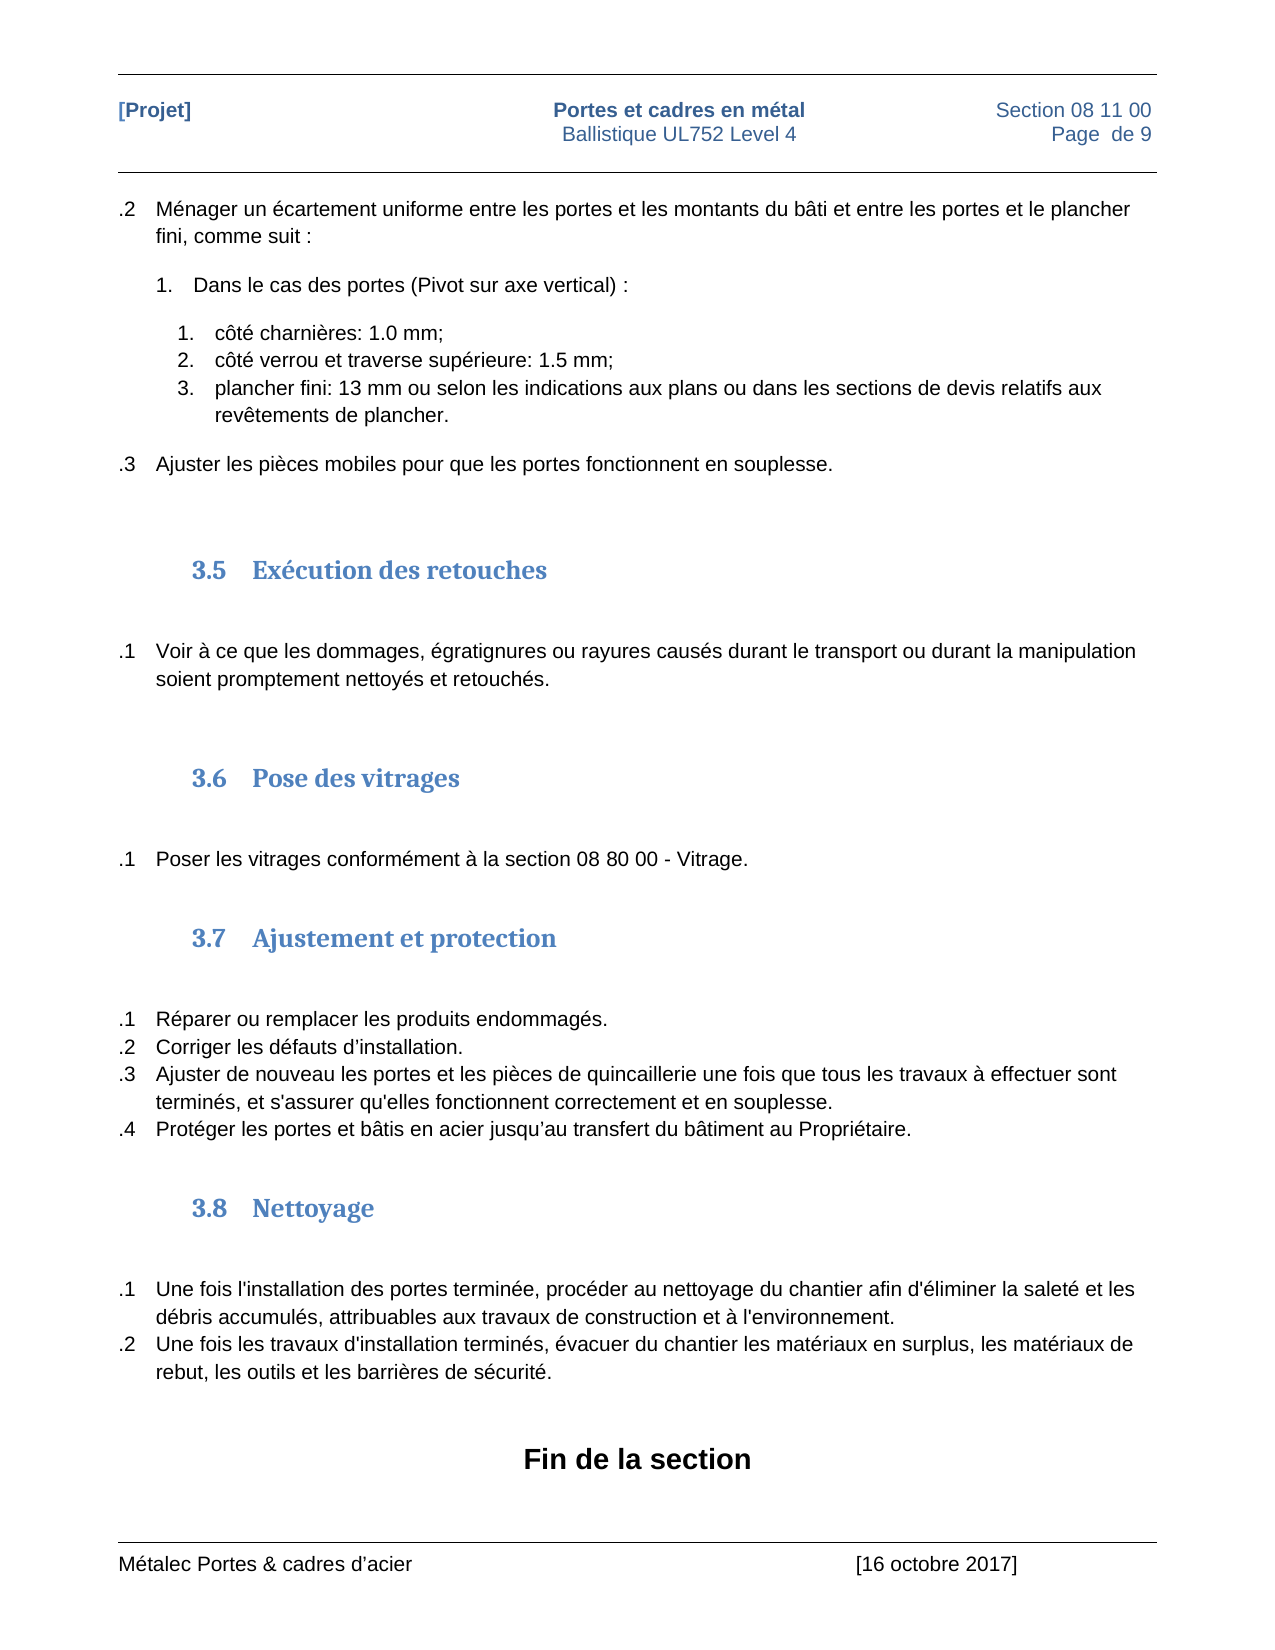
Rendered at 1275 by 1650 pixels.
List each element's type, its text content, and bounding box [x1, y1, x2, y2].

list Voir à ce que les dommages, égratignures ou rayures causés durant le transport ou durant la manipulation soient promptement nettoyés et retouchés. [118, 639, 1157, 691]
list Ajuster les pièces mobiles pour que les portes fonctionnent en souplesse. [118, 452, 1157, 476]
list Une fois l'installation des portes terminée, procéder au nettoyage du chantier afin d'éliminer la saleté et les débris accumulés, attribuables aux travaux de construction et à l'environnement. [118, 1277, 1157, 1328]
list Fin de la section [118, 1442, 1157, 1476]
list Ajuster de nouveau les portes et les pièces de quincaillerie une fois que tous les travaux à effectuer sont terminés, et s'assurer qu'elles fonctionnent correctement et en souplesse. [118, 1062, 1157, 1114]
list Corriger les défauts d’installation. [118, 1035, 1157, 1059]
subtitle Pose des vitrages [192, 763, 1157, 794]
subtitle Nettoyage [192, 1193, 1157, 1224]
list Protéger les portes et bâtis en acier jusqu’au transfert du bâtiment au Propriétaire. [118, 1117, 1157, 1141]
list côté charnières: 1.0 mm; [177, 321, 1157, 345]
list Réparer ou remplacer les produits endommagés. [118, 1007, 1157, 1031]
subtitle Exécution des retouches [192, 555, 1157, 586]
list Poser les vitrages conformément à la section 08 80 00 - Vitrage. [118, 847, 1157, 871]
list Une fois les travaux d'installation terminés, évacuer du chantier les matériaux en surplus, les matériaux de rebut, les outils et les barrières de sécurité. [118, 1332, 1157, 1383]
list plancher fini: 13 mm ou selon les indications aux plans ou dans les sections de devis relatifs aux revêtements de plancher. [177, 376, 1157, 427]
subtitle Ajustement et protection [192, 923, 1157, 954]
list Dans le cas des portes (Pivot sur axe vertical) : [156, 272, 1157, 296]
list côté verrou et traverse supérieure: 1.5 mm; [177, 348, 1157, 372]
list Ménager un écartement uniforme entre les portes et les montants du bâti et entre les portes et le plancher fini, comme suit : [118, 197, 1157, 248]
